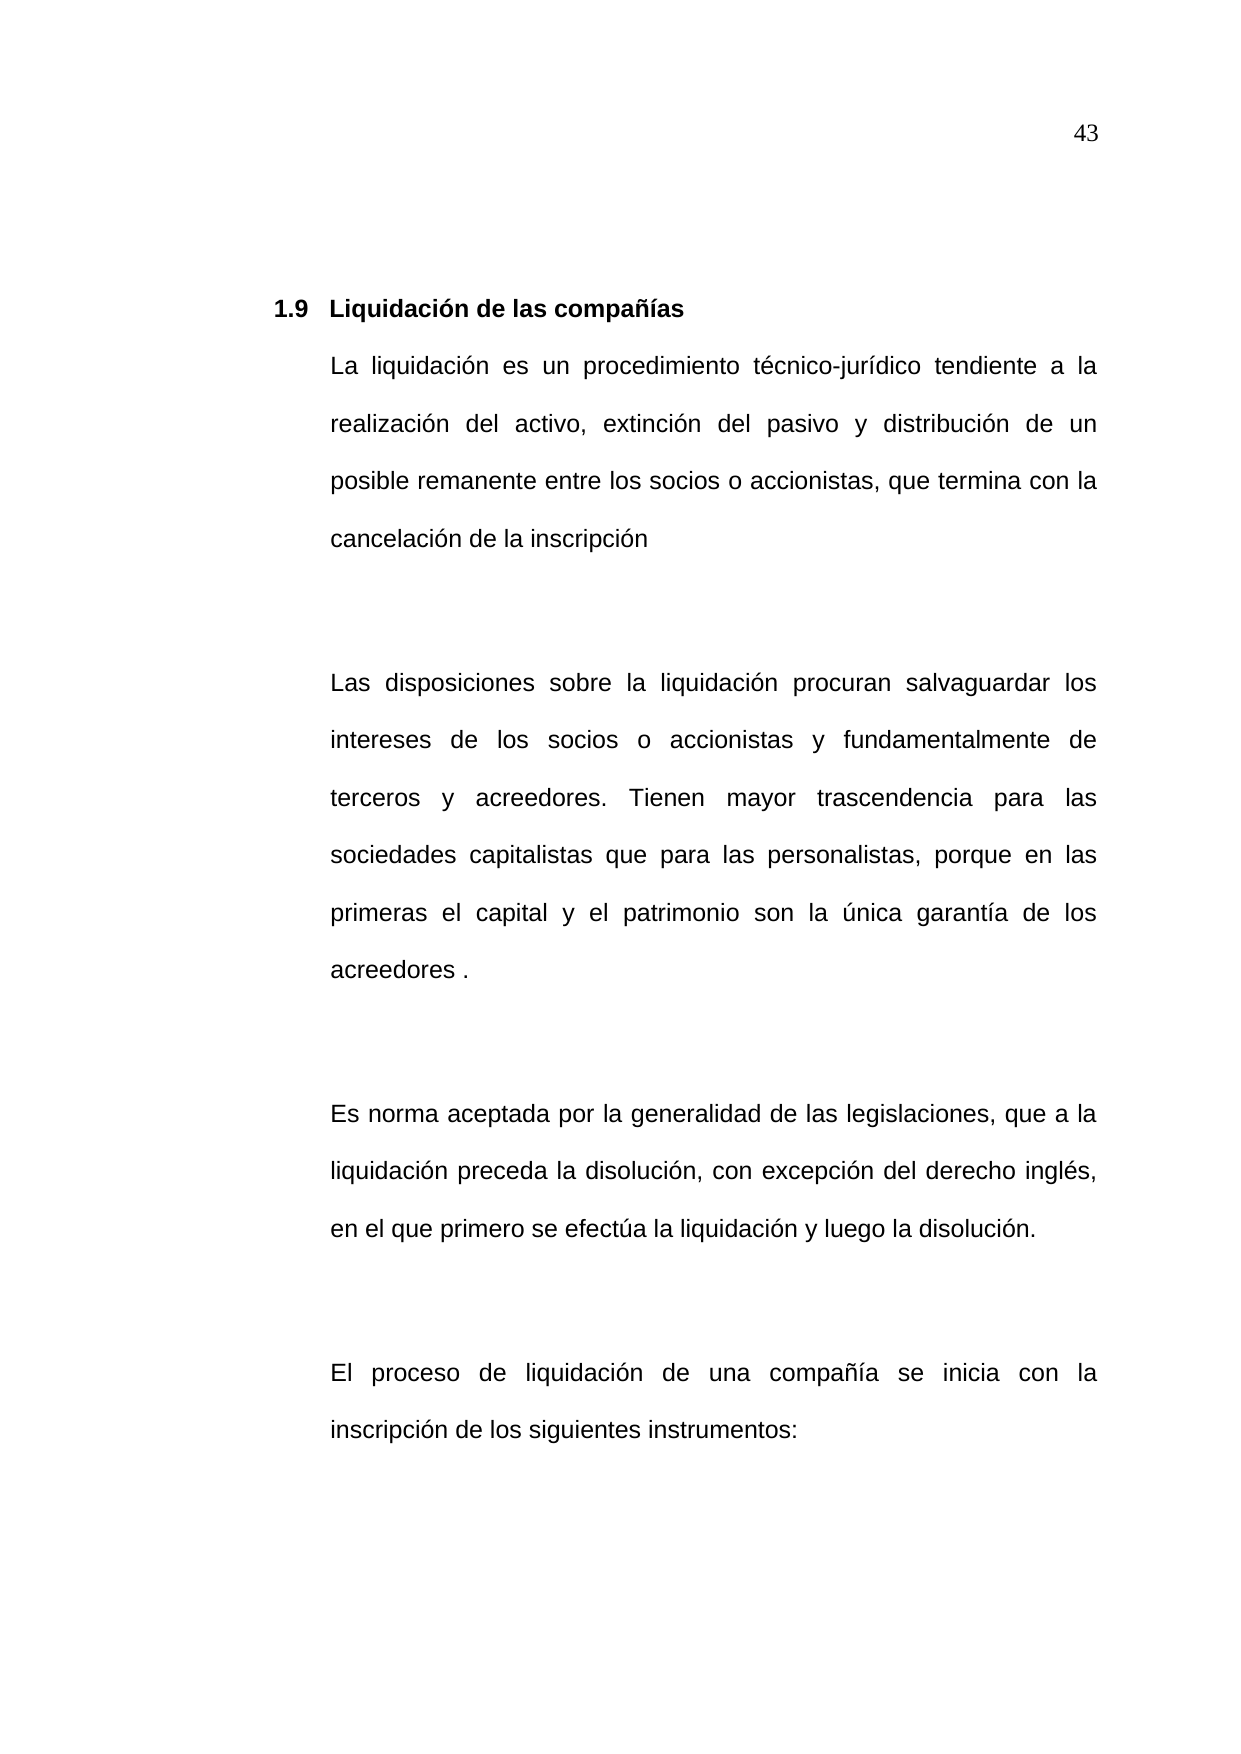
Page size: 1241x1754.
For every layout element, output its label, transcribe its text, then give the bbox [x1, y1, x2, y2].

text El proceso de liquidación de una compañía se inicia con la inscripción de los siguientes instrumentos: [330, 1357, 1098, 1444]
text 1.9 Liquidación de las compañías [273, 294, 1098, 322]
text La liquidación es un procedimiento técnico-jurídico tendiente a la realización del activo, extinción del pasivo y distribución de un posible remanente entre los socios o accionistas, que termina con la cancelación de la inscripción [330, 351, 1098, 552]
text Es norma aceptada por la generalidad de las legislaciones, que a la liquidación preceda la disolución, con excepción del derecho inglés, en el que primero se efectúa la liquidación y luego la disolución. [330, 1099, 1098, 1242]
text Las disposiciones sobre la liquidación procuran salvaguardar los intereses de los socios o accionistas y fundamentalmente de terceros y acreedores. Tienen mayor trascendencia para las sociedades capitalistas que para las personalistas, porque en las primeras el capital y el patrimonio son la única garantía de los acreedores . [330, 667, 1098, 984]
